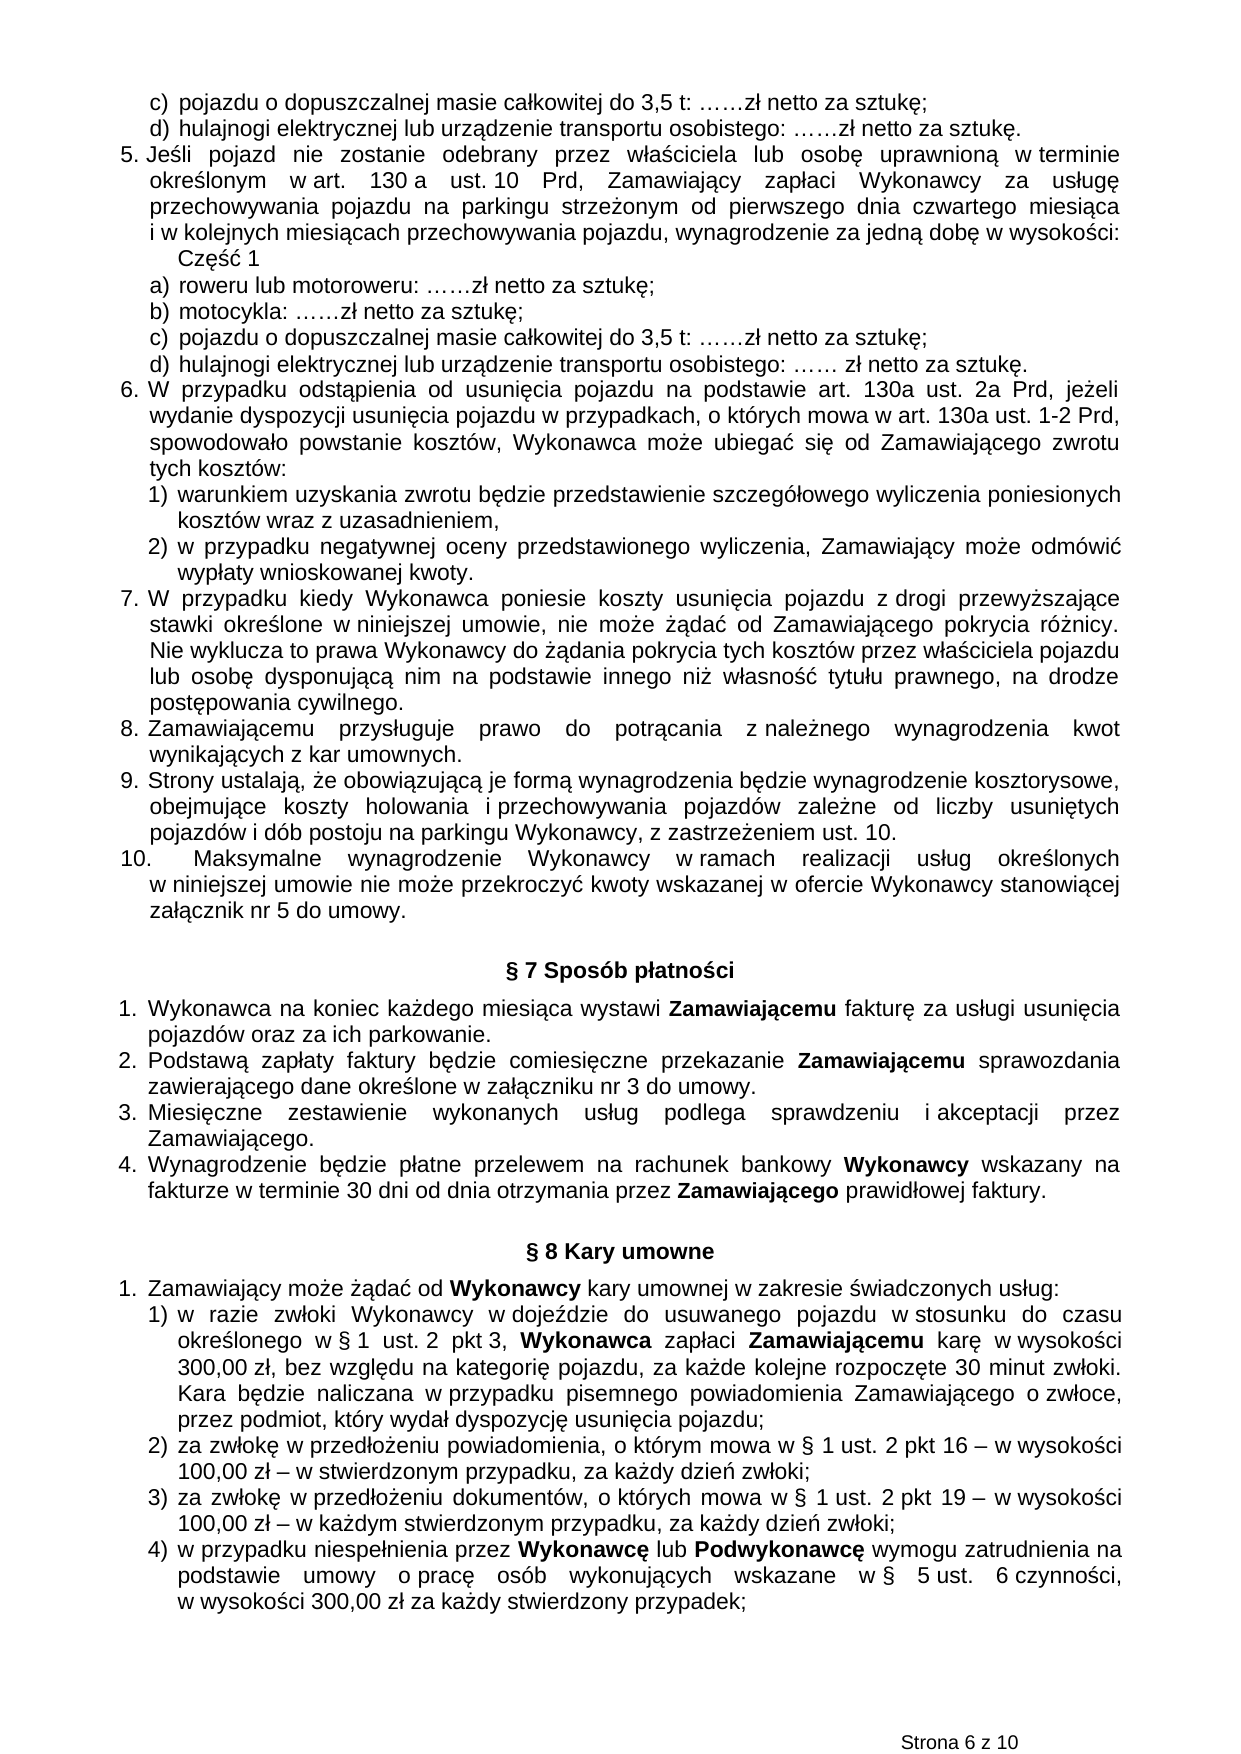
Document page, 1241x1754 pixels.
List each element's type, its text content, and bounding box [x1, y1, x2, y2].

list hulajnogi elektrycznej lub urządzenie transportu osobistego: ……zł netto za sztukę. [149, 115, 1120, 141]
list motocykla: ……zł netto za sztukę; [149, 298, 1120, 324]
list W przypadku odstąpienia od usunięcia pojazdu na podstawie art. 130a ust. 2a Prd, jeżeli wydanie dyspozycji usunięcia pojazdu w przypadkach, o których mowa w art. 130a ust. 1-2 Prd, spowodowało powstanie kosztów, Wykonawca może ubiegać się od Zamawiającego zwrotu tych kosztów: [120, 377, 1120, 481]
list pojazdu o dopuszczalnej masie całkowitej do 3,5 t: ……zł netto za sztukę; [149, 324, 1120, 351]
list hulajnogi elektrycznej lub urządzenie transportu osobistego: …… zł netto za sztukę. [149, 351, 1120, 377]
list za zwłokę w przedłożeniu powiadomienia, o którym mowa w § 1 ust. 2 pkt 16 – w wysokości 100,00 zł – w stwierdzonym przypadku, za każdy dzień zwłoki; [148, 1432, 1122, 1484]
list Zamawiającemu przysługuje prawo do potrącania z należnego wynagrodzenia kwot wynikających z kar umownych. [120, 716, 1120, 768]
text § 7 Sposób płatności [118, 961, 1122, 983]
list Wykonawca na koniec każdego miesiąca wystawi Zamawiającemu fakturę za usługi usunięcia pojazdów oraz za ich parkowanie. [118, 996, 1120, 1048]
list w razie zwłoki Wykonawcy w dojeździe do usuwanego pojazdu w stosunku do czasu określonego w § 1 ust. 2 pkt 3, Wykonawca zapłaci Zamawiającemu karę w wysokości 300,00 zł, bez względu na kategorię pojazdu, za każde kolejne rozpoczęte 30 minut zwłoki. Kara będzie naliczana w przypadku pisemnego powiadomienia Zamawiającego o zwłoce, przez podmiot, który wydał dyspozycję usunięcia pojazdu; [148, 1302, 1122, 1432]
list Wynagrodzenie będzie płatne przelewem na rachunek bankowy Wykonawcy wskazany na fakturze w terminie 30 dni od dnia otrzymania przez Zamawiającego prawidłowej faktury. [118, 1152, 1120, 1204]
text Część 1 [177, 246, 1120, 272]
list w przypadku negatywnej oceny przedstawionego wyliczenia, Zamawiający może odmówić wypłaty wnioskowanej kwoty. [148, 533, 1122, 585]
list Maksymalne wynagrodzenie Wykonawcy w ramach realizacji usług określonych w niniejszej umowie nie może przekroczyć kwoty wskazanej w ofercie Wykonawcy stanowiącej załącznik nr 5 do umowy. [120, 846, 1120, 924]
list Miesięczne zestawienie wykonanych usług podlega sprawdzeniu i akceptacji przez Zamawiającego. [118, 1100, 1120, 1152]
list pojazdu o dopuszczalnej masie całkowitej do 3,5 t: ……zł netto za sztukę; [149, 89, 1120, 115]
list Strony ustalają, że obowiązującą je formą wynagrodzenia będzie wynagrodzenie kosztorysowe, obejmujące koszty holowania i przechowywania pojazdów zależne od liczby usuniętych pojazdów i dób postoju na parkingu Wykonawcy, z zastrzeżeniem ust. 10. [120, 768, 1120, 846]
list Podstawą zapłaty faktury będzie comiesięczne przekazanie Zamawiającemu sprawozdania zawierającego dane określone w załączniku nr 3 do umowy. [118, 1048, 1120, 1100]
list Zamawiający może żądać od Wykonawcy kary umownej w zakresie świadczonych usług: [118, 1276, 1120, 1302]
list roweru lub motoroweru: ……zł netto za sztukę; [149, 272, 1120, 298]
text § 8 Kary umowne [118, 1242, 1122, 1263]
list Jeśli pojazd nie zostanie odebrany przez właściciela lub osobę uprawnioną w terminie określonym w art. 130 a ust. 10 Prd, Zamawiający zapłaci Wykonawcy za usługę przechowywania pojazdu na parkingu strzeżonym od pierwszego dnia czwartego miesiąca i w kolejnych miesiącach przechowywania pojazdu, wynagrodzenie za jedną dobę w wysokości: [120, 141, 1120, 246]
list w przypadku niespełnienia przez Wykonawcę lub Podwykonawcę wymogu zatrudnienia na podstawie umowy o pracę osób wykonujących wskazane w § 5 ust. 6 czynności, w wysokości 300,00 zł za każdy stwierdzony przypadek; [148, 1536, 1122, 1614]
list W przypadku kiedy Wykonawca poniesie koszty usunięcia pojazdu z drogi przewyższające stawki określone w niniejszej umowie, nie może żądać od Zamawiającego pokrycia różnicy. Nie wyklucza to prawa Wykonawcy do żądania pokrycia tych kosztów przez właściciela pojazdu lub osobę dysponującą nim na podstawie innego niż własność tytułu prawnego, na drodze postępowania cywilnego. [120, 585, 1120, 716]
list warunkiem uzyskania zwrotu będzie przedstawienie szczegółowego wyliczenia poniesionych kosztów wraz z uzasadnieniem, [148, 481, 1122, 533]
list za zwłokę w przedłożeniu dokumentów, o których mowa w § 1 ust. 2 pkt 19 – w wysokości 100,00 zł – w każdym stwierdzonym przypadku, za każdy dzień zwłoki; [148, 1484, 1122, 1536]
